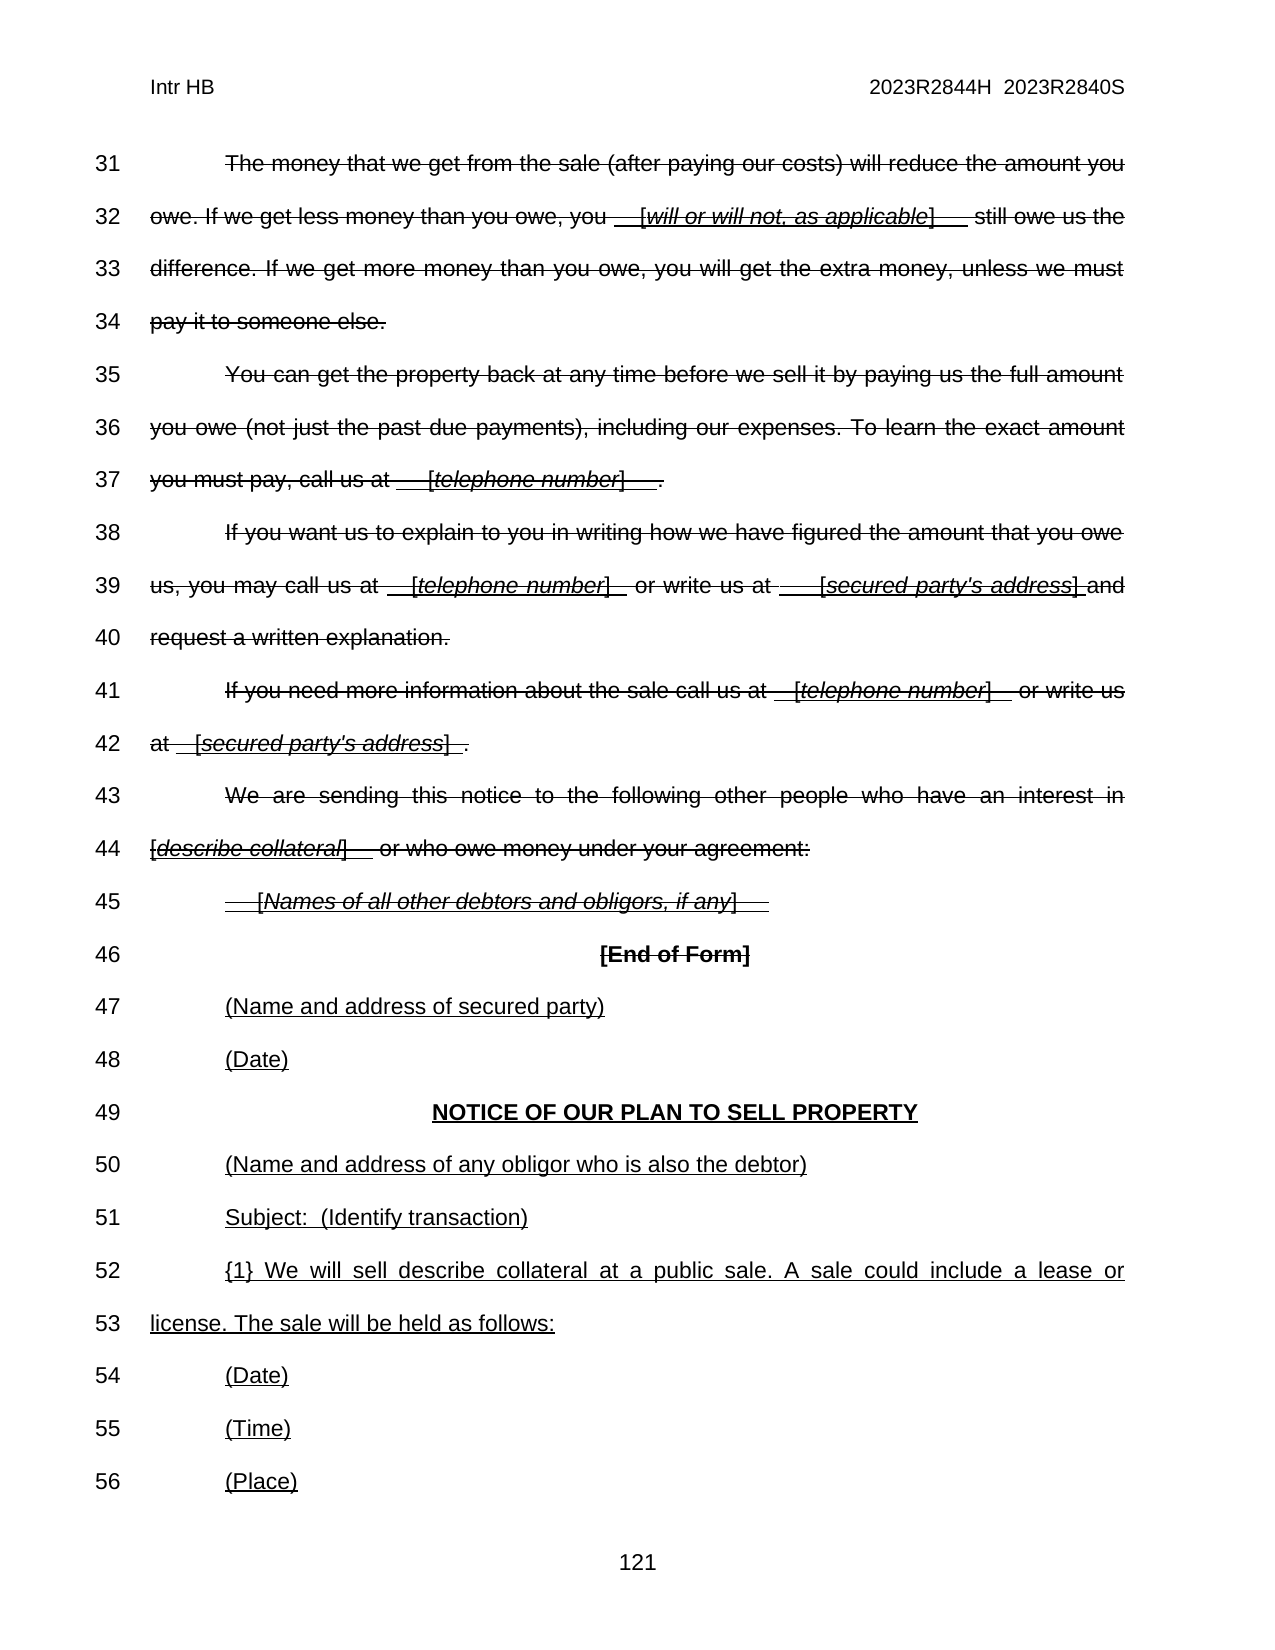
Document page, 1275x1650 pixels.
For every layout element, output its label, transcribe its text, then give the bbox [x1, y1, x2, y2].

text The money that we get from the sale (after paying our costs) will reduce the amount you owe. If we get less money than you owe, you [will or will not, as applicable] still owe us the difference. If we get more money than you owe, you will get the extra money, unless we must pay it to someone else. [150, 218, 1125, 334]
text You can get the property back at any time before we sell it by paying us the full amount you owe (not just the past due payments), including our expenses. To learn the exact amount you must pay, call us at [telephone number] . [150, 361, 1125, 428]
text Subject: (Identify transaction) [150, 1204, 1125, 1231]
text (Place) [150, 1468, 1125, 1494]
text You can get the property back at any time before we sell it by paying us the full amount you owe (not just the past due payments), including our expenses. To learn the exact amount you must pay, call us at [telephone number] . [150, 429, 1125, 493]
text (Time) [150, 1415, 1125, 1441]
text (Date) [150, 1362, 1125, 1389]
text NOTICE OF OUR PLAN TO SELL PROPERTY [150, 1099, 1125, 1125]
text (Name and address of any obligor who is also the debtor) [150, 1151, 1125, 1178]
text (Date) [150, 1046, 1125, 1072]
text {1} We will sell describe collateral at a public sale. A sale could include a lease or license. The sale will be held as follows: [150, 1257, 1125, 1336]
text If you need more information about the sale call us at [telephone number] or write us at [secured partys address] . [150, 677, 1125, 756]
text We are sending this notice to the following other people who have an interest in [describe collateral] or who owe money under your agreement: [150, 782, 1125, 862]
text [End of Form] [150, 941, 1125, 967]
text (Name and address of secured party) [150, 993, 1125, 1020]
text [Names of all other debtors and obligors, if any] [150, 888, 1125, 914]
text If you want us to explain to you in writing how we have figured the amount that you owe us, you may call us at [telephone number] or write us at [secured partys address] and request a written explanation. [150, 519, 1125, 586]
text If you want us to explain to you in writing how we have figured the amount that you owe us, you may call us at [telephone number] or write us at [secured partys address] and request a written explanation. [150, 587, 1125, 651]
text The money that we get from the sale (after paying our costs) will reduce the amount you owe. If we get less money than you owe, you [will or will not, as applicable] still owe us the difference. If we get more money than you owe, you will get the extra money, unless we must pay it to someone else. [150, 150, 1125, 217]
